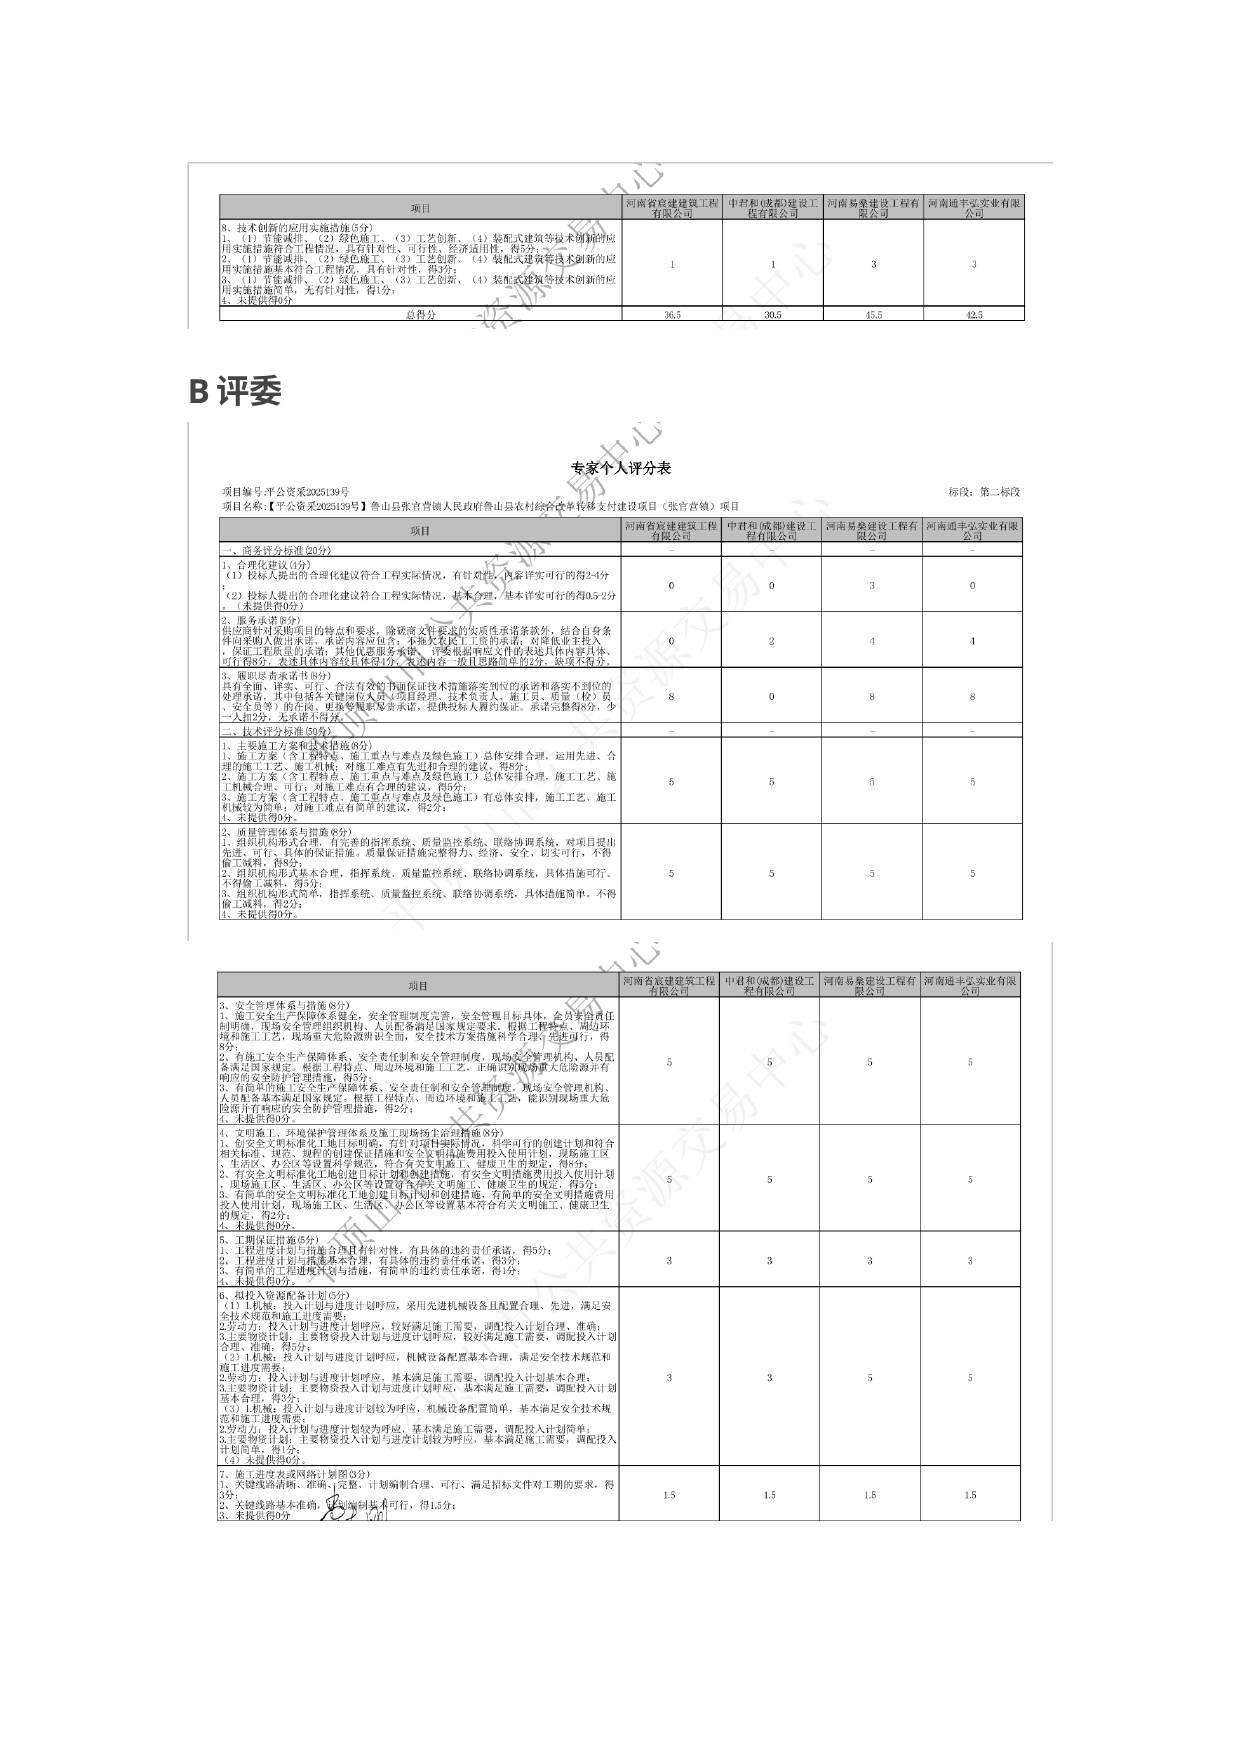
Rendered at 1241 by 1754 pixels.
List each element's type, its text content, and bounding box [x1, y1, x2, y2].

picture [187, 162, 1053, 329]
picture [187, 942, 1053, 1521]
picture [187, 422, 1053, 941]
text B评委 [187, 357, 1053, 422]
